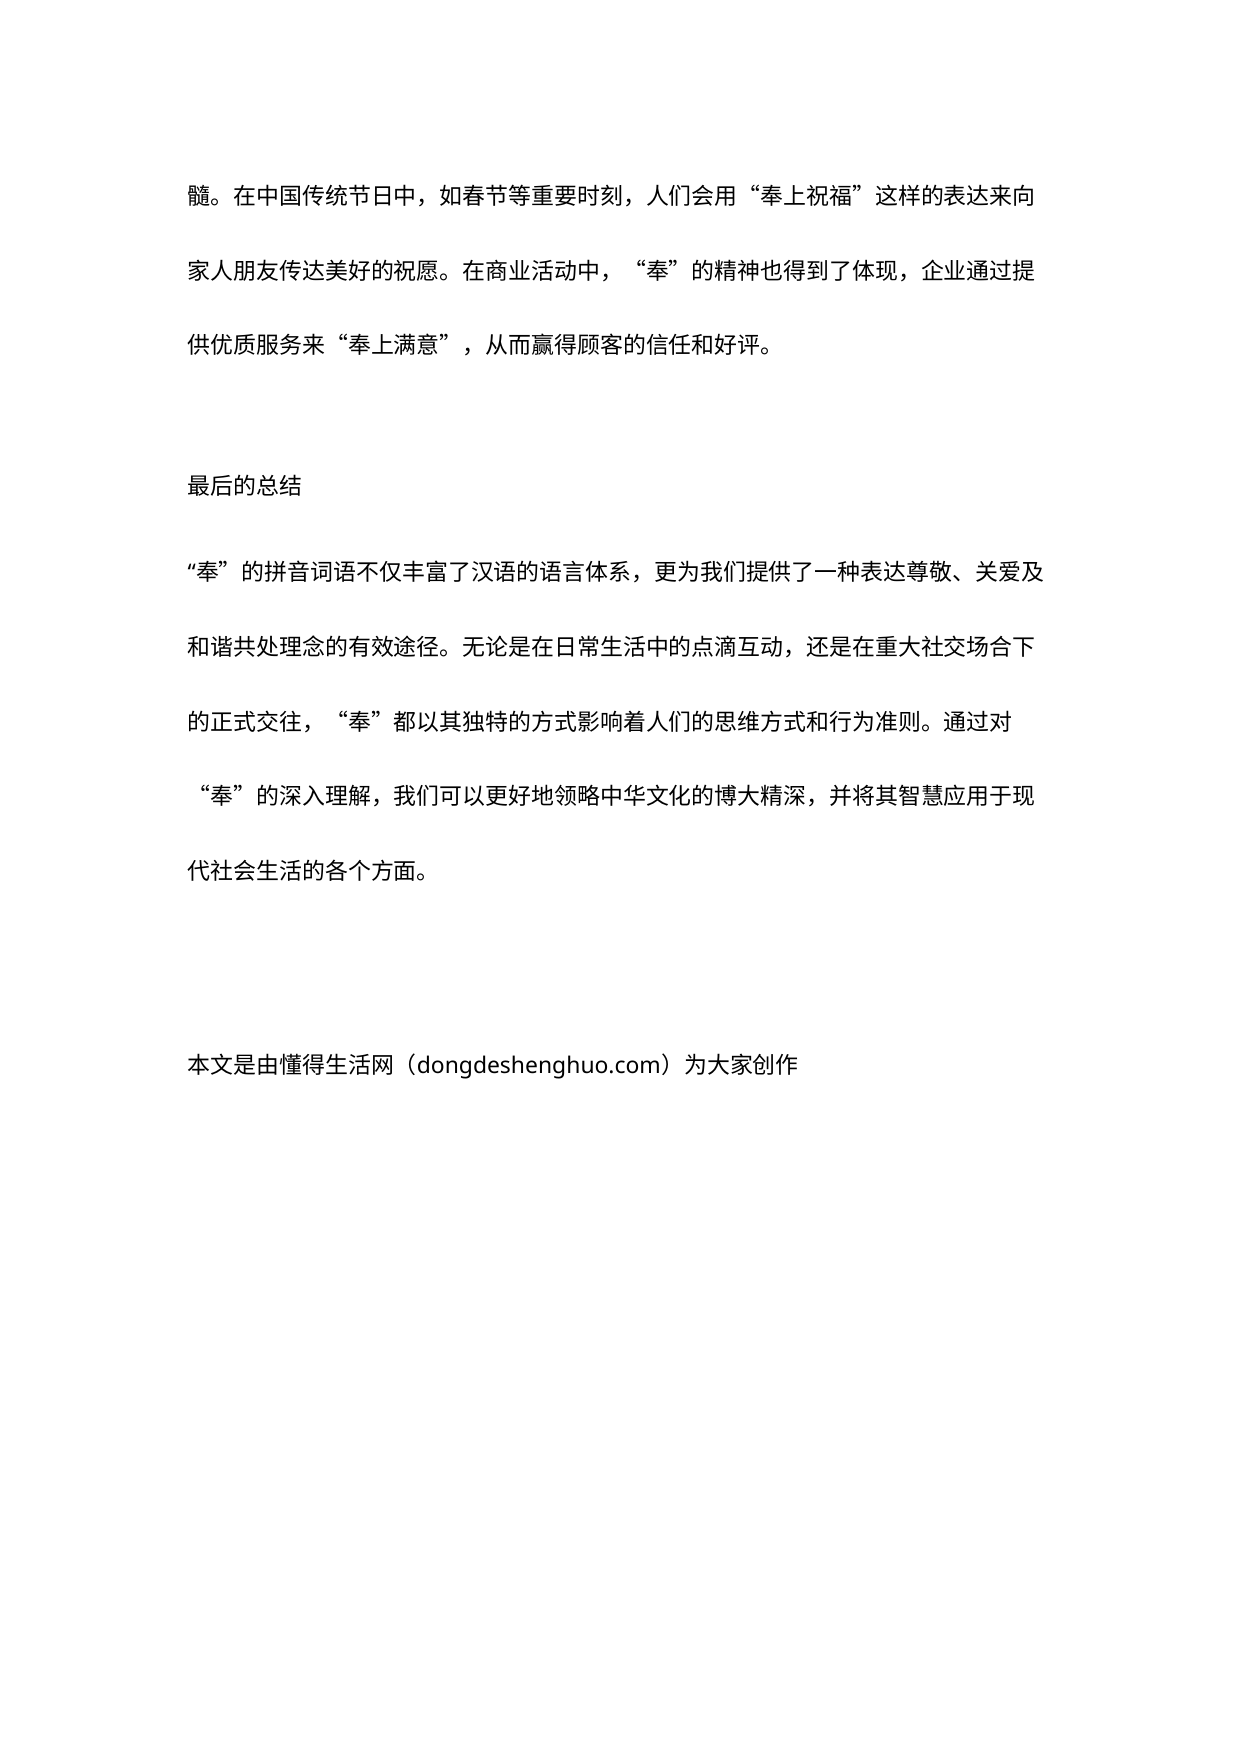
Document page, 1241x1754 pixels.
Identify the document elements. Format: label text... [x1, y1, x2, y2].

text “奉”的拼音词语不仅丰富了汉语的语言体系，更为我们提供了一种表达尊敬、关爱及和谐共处理念的有效途径。无论是在日常生活中的点滴互动，还是在重大社交场合下的正式交往，“奉”都以其独特的方式影响着人们的思维方式和行为准则。通过对“奉”的深入理解，我们可以更好地领略中华文化的博大精深，并将其智慧应用于现代社会生活的各个方面。 [187, 538, 1053, 902]
text 最后的总结 [187, 452, 1053, 517]
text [187, 162, 1053, 376]
text 本文是由懂得生活网（dongdeshenghuo.com）为大家创作 [187, 1031, 1053, 1096]
